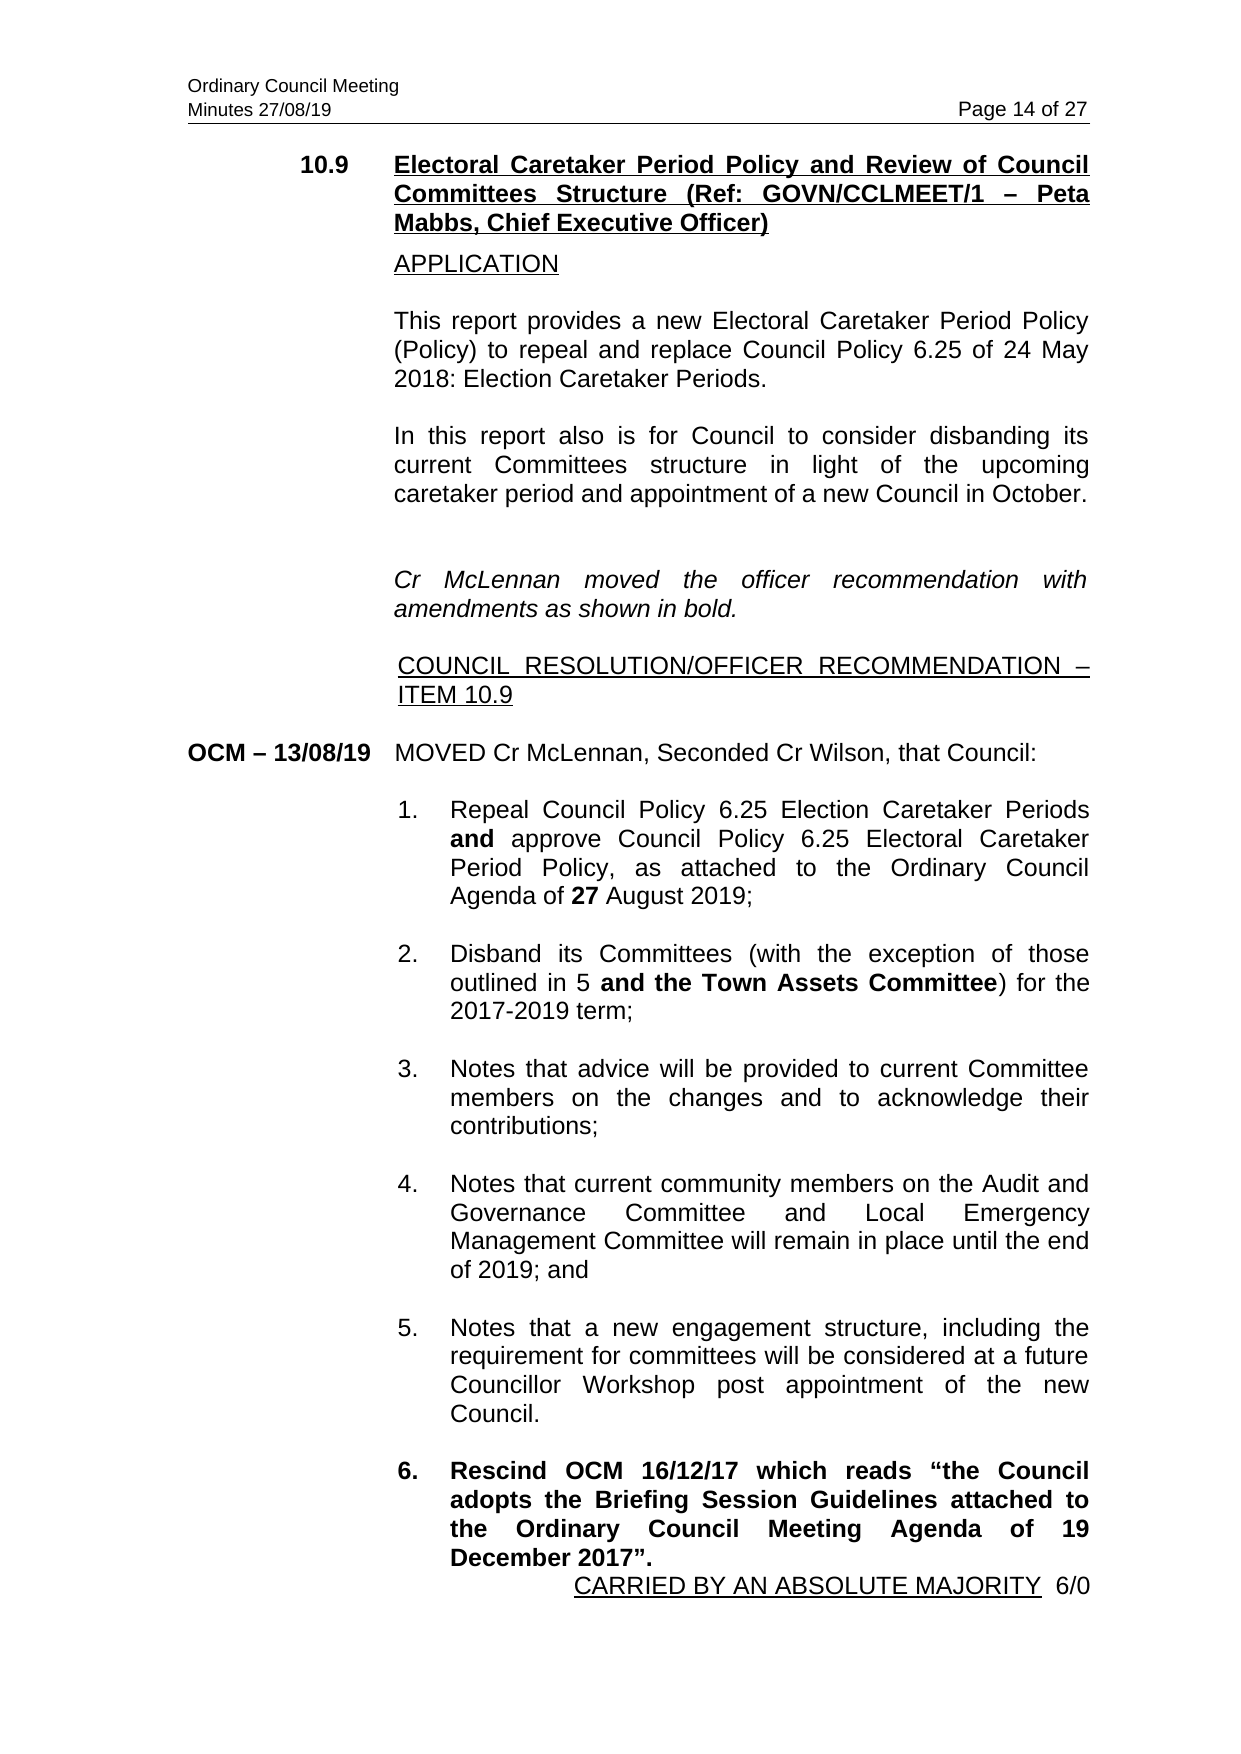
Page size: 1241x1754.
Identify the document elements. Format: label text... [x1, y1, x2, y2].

text 5. Notes that a new engagement structure, including the requirement for committees will be considered at a future Councillor Workshop post appointment of the new Council. [397, 1312, 1090, 1427]
text COUNCIL RESOLUTION/OFFICER RECOMMENDATION – ITEM 10.9 [397, 651, 1090, 676]
text COUNCIL RESOLUTION/OFFICER RECOMMENDATION – ITEM 10.9 [397, 677, 1090, 709]
text 10.9 Electoral Caretaker Period Policy and Review of Council Committees Structure (Ref: GOVN/CCLMEET/1 – Peta Mabbs, Chief Executive Officer) [300, 150, 1090, 236]
text CARRIED BY AN ABSOLUTE MAJORITY 6/0 [397, 1571, 1090, 1600]
text In this report also is for Council to consider disbanding its current Committees structure in light of the upcoming caretaker period and appointment of a new Council in October. [394, 421, 1090, 507]
text 2. Disband its Committees (with the exception of those outlined in 5 and the Town Assets Committee) for the 2017-2019 term; [397, 939, 1090, 1025]
text 6. Rescind OCM 16/12/17 which reads “the Council adopts the Briefing Session Guidelines attached to the Ordinary Council Meeting Agenda of 19 December 2017”. [397, 1456, 1090, 1571]
text This report provides a new Electoral Caretaker Period Policy (Policy) to repeal and replace Council Policy 6.25 of 24 May 2018: Election Caretaker Periods. [394, 306, 1090, 392]
text Cr McLennan moved the officer recommendation with amendments as shown in bold. [394, 565, 1090, 622]
text APPLICATION [394, 249, 1090, 277]
text 3. Notes that advice will be provided to current Committee members on the changes and to acknowledge their contributions; [397, 1054, 1090, 1140]
text 4. Notes that current community members on the Audit and Governance Committee and Local Emergency Management Committee will remain in place until the end of 2019; and [397, 1169, 1090, 1284]
text OCM – 13/08/19 MOVED Cr McLennan, Seconded Cr Wilson, that Council: [187, 737, 1090, 766]
text 1. Repeal Council Policy 6.25 Election Caretaker Periods and approve Council Policy 6.25 Electoral Caretaker Period Policy, as attached to the Ordinary Council Agenda of 27 August 2019; [397, 795, 1090, 910]
